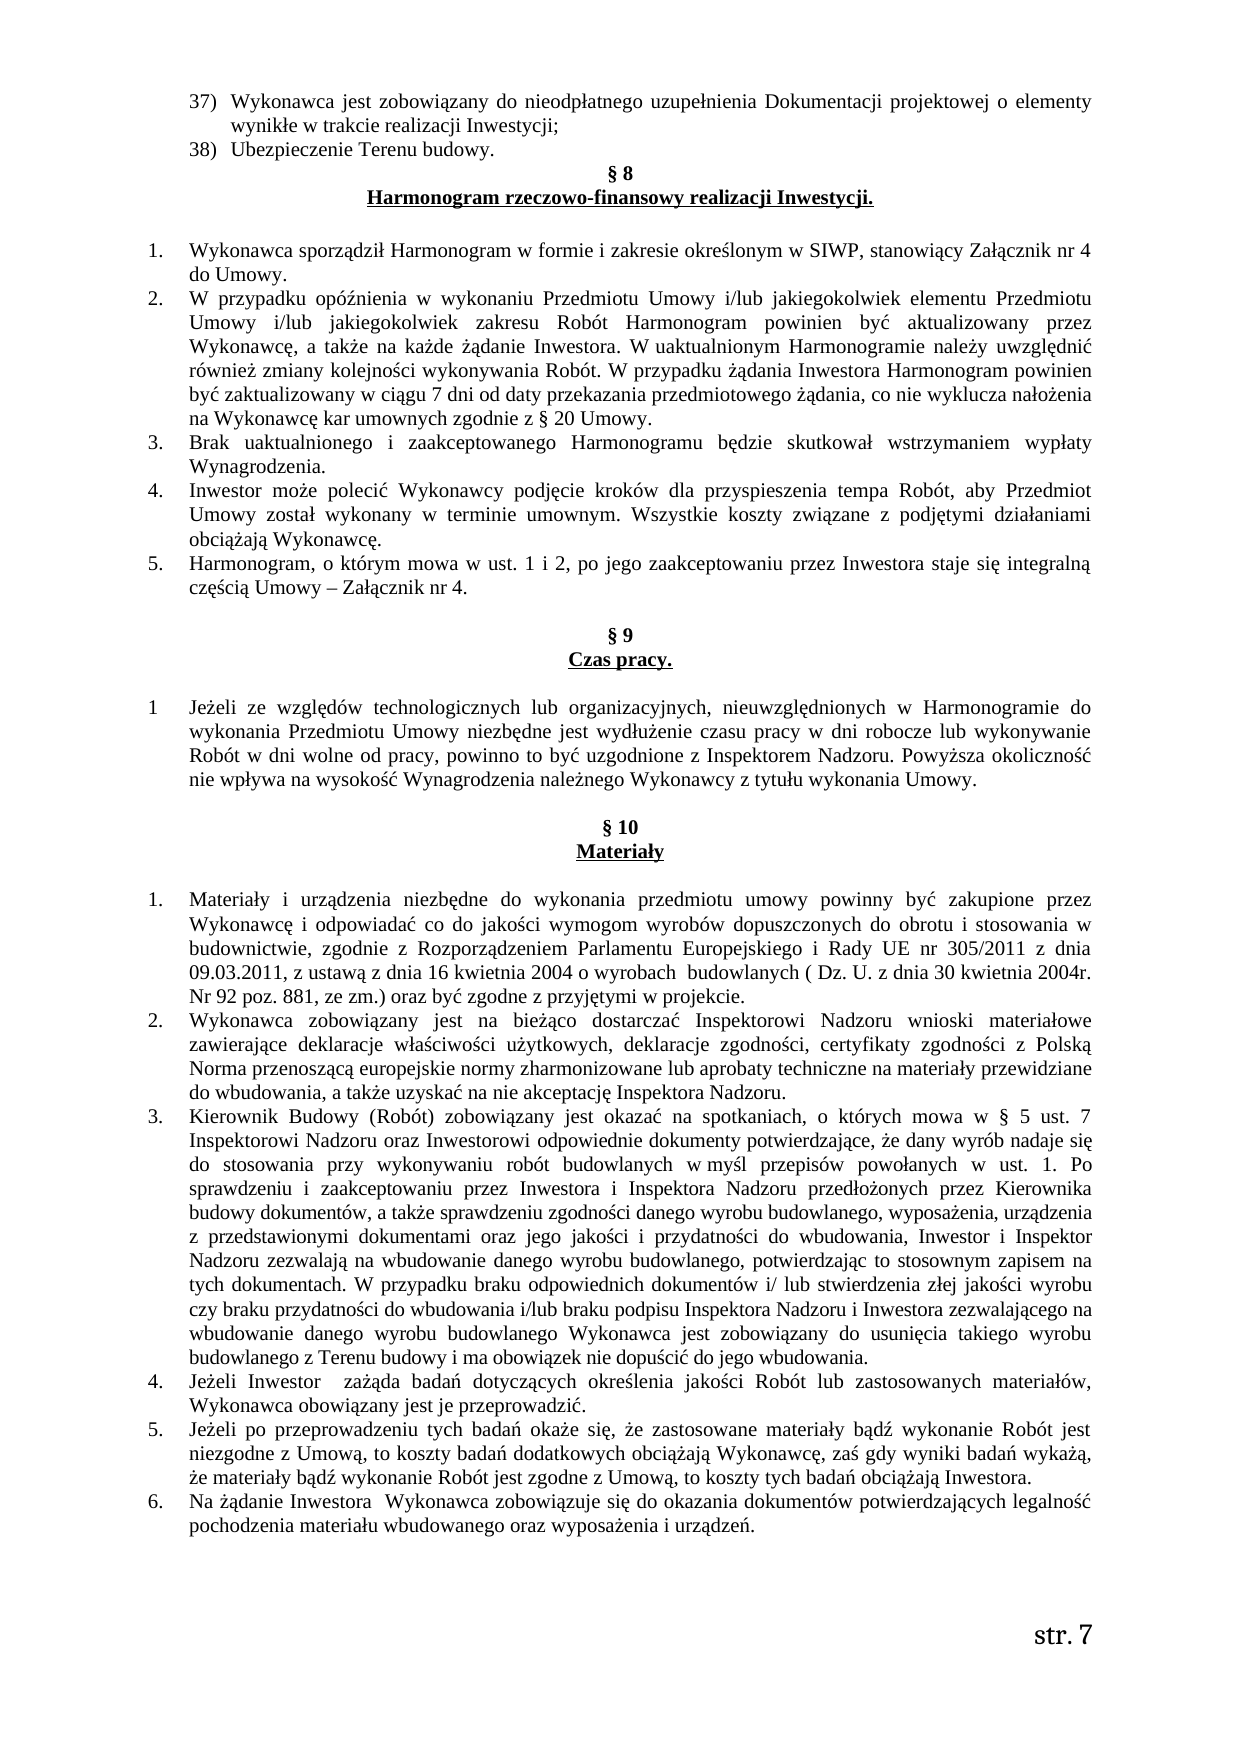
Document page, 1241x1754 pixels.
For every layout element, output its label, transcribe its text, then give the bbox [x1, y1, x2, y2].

list Jeżeli po przeprowadzeniu tych badań okaże się, że zastosowane materiały bądź wykonanie Robót jest niezgodne z Umową, to koszty badań dodatkowych obciążają Wykonawcę, zaś gdy wyniki badań wykażą, że materiały bądź wykonanie Robót jest zgodne z Umową, to koszty tych badań obciążają Inwestora. [148, 1417, 1093, 1489]
list Wykonawca sporządził Harmonogram w formie i zakresie określonym w SIWP, stanowiący Załącznik nr 4 do Umowy. [148, 238, 1093, 286]
text Czas pracy. [148, 647, 1093, 671]
list Brak uaktualnionego i zaakceptowanego Harmonogramu będzie skutkował wstrzymaniem wypłaty Wynagrodzenia. [148, 430, 1093, 478]
list Wykonawca jest zobowiązany do nieodpłatnego uzupełnienia Dokumentacji projektowej o elementy wynikłe w trakcie realizacji Inwestycji; [189, 89, 1093, 137]
text Materiały [148, 839, 1093, 863]
text § 8 [148, 161, 1093, 185]
list Na żądanie Inwestora Wykonawca zobowiązuje się do okazania dokumentów potwierdzających legalność pochodzenia materiału wbudowanego oraz wyposażenia i urządzeń. [148, 1489, 1093, 1537]
text § 9 [148, 623, 1093, 647]
list W przypadku opóźnienia w wykonaniu Przedmiotu Umowy i/lub jakiegokolwiek elementu Przedmiotu Umowy i/lub jakiegokolwiek zakresu Robót Harmonogram powinien być aktualizowany przez Wykonawcę, a także na każde żądanie Inwestora. W uaktualnionym Harmonogramie należy uwzględnić również zmiany kolejności wykonywania Robót. W przypadku żądania Inwestora Harmonogram powinien być zaktualizowany w ciągu 7 dni od daty przekazania przedmiotowego żądania, co nie wyklucza nałożenia na Wykonawcę kar umownych zgodnie z § 20 Umowy. [148, 286, 1093, 430]
text § 10 [148, 815, 1093, 839]
list Harmonogram, o którym mowa w ust. 1 i 2, po jego zaakceptowaniu przez Inwestora staje się integralną częścią Umowy – Załącznik nr 4. [148, 551, 1093, 599]
list Jeżeli ze względów technologicznych lub organizacyjnych, nieuwzględnionych w Harmonogramie do wykonania Przedmiotu Umowy niezbędne jest wydłużenie czasu pracy w dni robocze lub wykonywanie Robót w dni wolne od pracy, powinno to być uzgodnione z Inspektorem Nadzoru. Powyższa okoliczność nie wpływa na wysokość Wynagrodzenia należnego Wykonawcy z tytułu wykonania Umowy. [148, 695, 1093, 791]
list Ubezpieczenie Terenu budowy. [189, 137, 1093, 161]
subtitle Harmonogram rzeczowo-finansowy realizacji Inwestycji. [148, 185, 1093, 209]
list Jeżeli Inwestor zażąda badań dotyczących określenia jakości Robót lub zastosowanych materiałów, Wykonawca obowiązany jest je przeprowadzić. [148, 1369, 1093, 1417]
list Inwestor może polecić Wykonawcy podjęcie kroków dla przyspieszenia tempa Robót, aby Przedmiot Umowy został wykonany w terminie umownym. Wszystkie koszty związane z podjętymi działaniami obciążają Wykonawcę. [148, 478, 1093, 551]
list Wykonawca zobowiązany jest na bieżąco dostarczać Inspektorowi Nadzoru wnioski materiałowe zawierające deklaracje właściwości użytkowych, deklaracje zgodności, certyfikaty zgodności z Polską Norma przenoszącą europejskie normy zharmonizowane lub aprobaty techniczne na materiały przewidziane do wbudowania, a także uzyskać na nie akceptację Inspektora Nadzoru. [148, 1008, 1093, 1104]
list Materiały i urządzenia niezbędne do wykonania przedmiotu umowy powinny być zakupione przez Wykonawcę i odpowiadać co do jakości wymogom wyrobów dopuszczonych do obrotu i stosowania w budownictwie, zgodnie z Rozporządzeniem Parlamentu Europejskiego i Rady UE nr 305/2011 z dnia 09.03.2011, z ustawą z dnia 16 kwietnia 2004 o wyrobach budowlanych ( Dz. U. z dnia 30 kwietnia 2004r. Nr 92 poz. 881, ze zm.) oraz być zgodne z przyjętymi w projekcie. [148, 887, 1093, 1008]
list Kierownik Budowy (Robót) zobowiązany jest okazać na spotkaniach, o których mowa w § 5 ust. 7 Inspektorowi Nadzoru oraz Inwestorowi odpowiednie dokumenty potwierdzające, że dany wyrób nadaje się do stosowania przy wykonywaniu robót budowlanych w myśl przepisów powołanych w ust. 1. Po sprawdzeniu i zaakceptowaniu przez Inwestora i Inspektora Nadzoru przedłożonych przez Kierownika budowy dokumentów, a także sprawdzeniu zgodności danego wyrobu budowlanego, wyposażenia, urządzenia z przedstawionymi dokumentami oraz jego jakości i przydatności do wbudowania, Inwestor i Inspektor Nadzoru zezwalają na wbudowanie danego wyrobu budowlanego, potwierdzając to stosownym zapisem na tych dokumentach. W przypadku braku odpowiednich dokumentów i/ lub stwierdzenia złej jakości wyrobu czy braku przydatności do wbudowania i/lub braku podpisu Inspektora Nadzoru i Inwestora zezwalającego na wbudowanie danego wyrobu budowlanego Wykonawca jest zobowiązany do usunięcia takiego wyrobu budowlanego z Terenu budowy i ma obowiązek nie dopuścić do jego wbudowania. [148, 1104, 1093, 1369]
